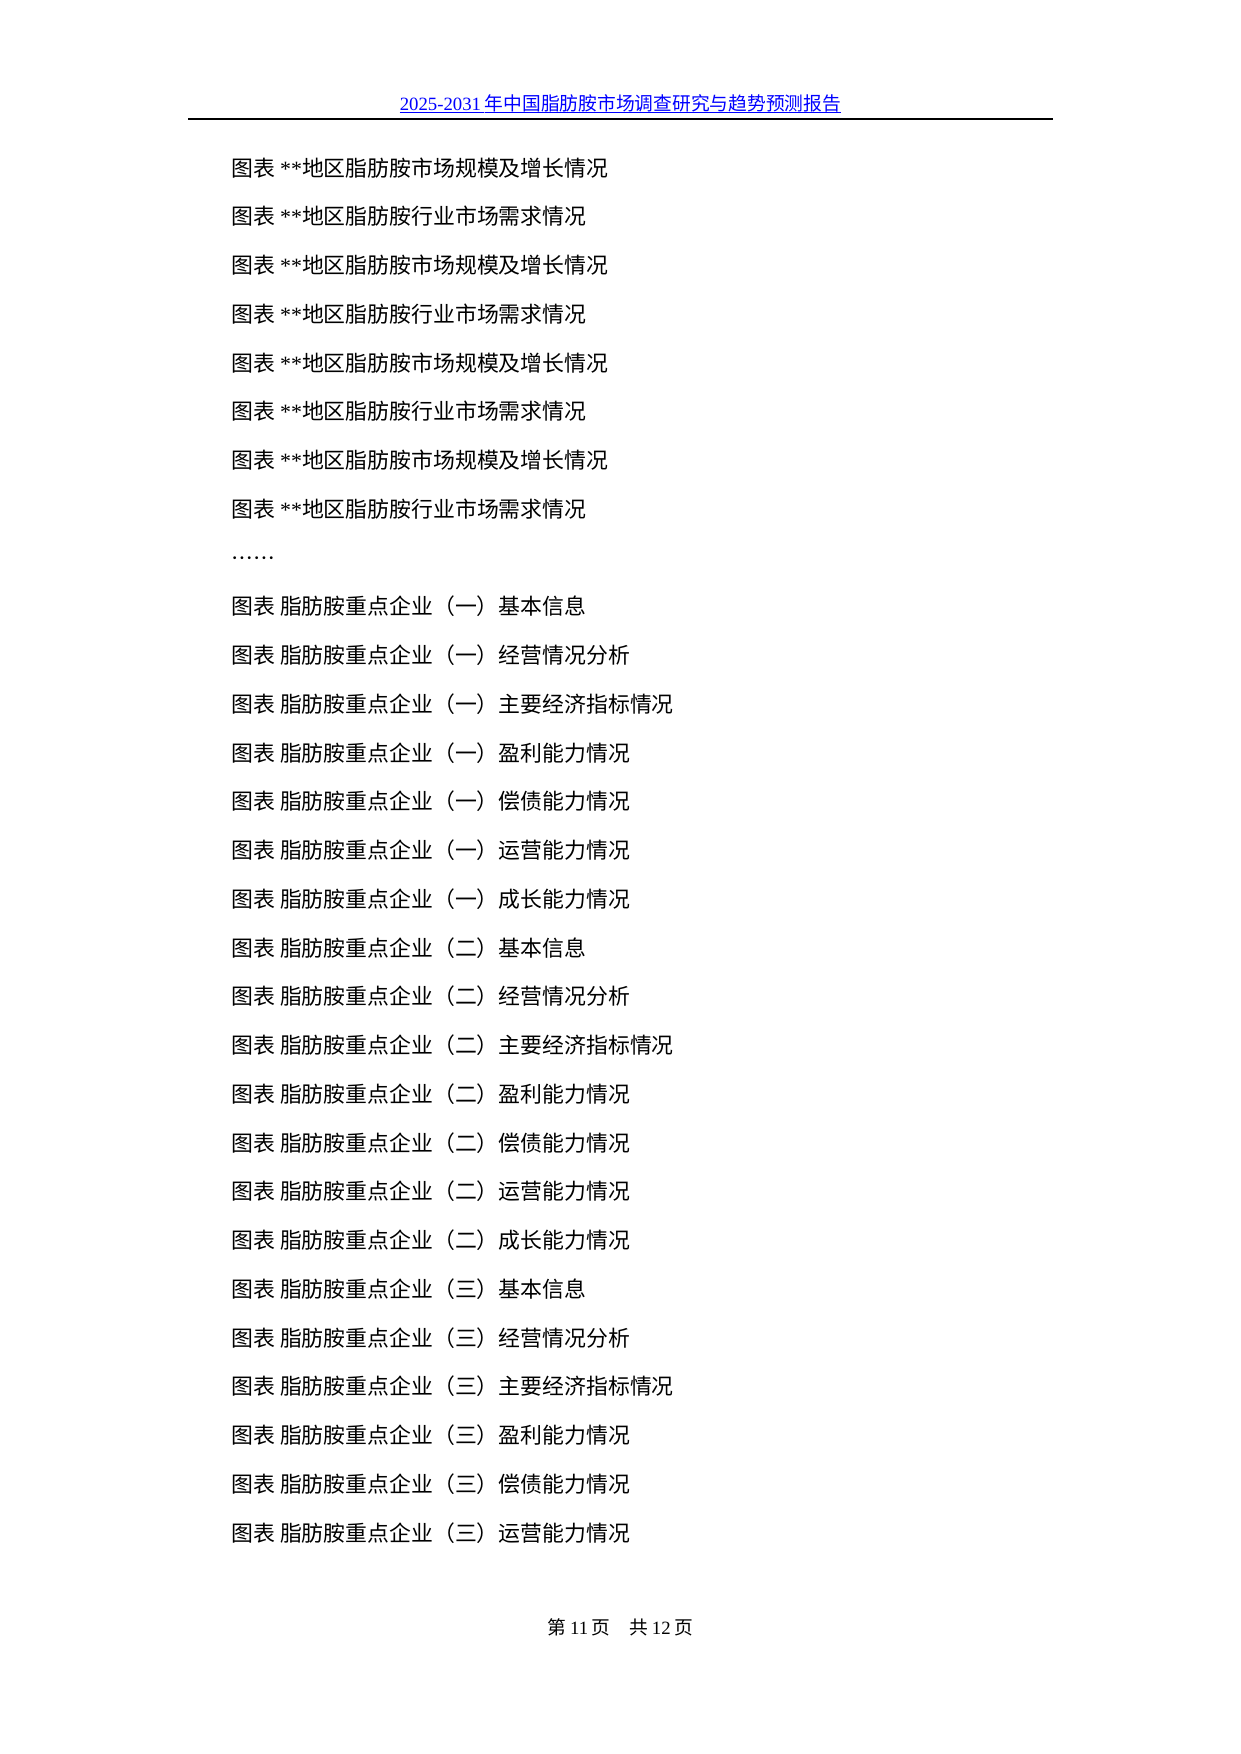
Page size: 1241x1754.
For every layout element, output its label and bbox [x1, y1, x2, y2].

text [187, 150, 1053, 1548]
